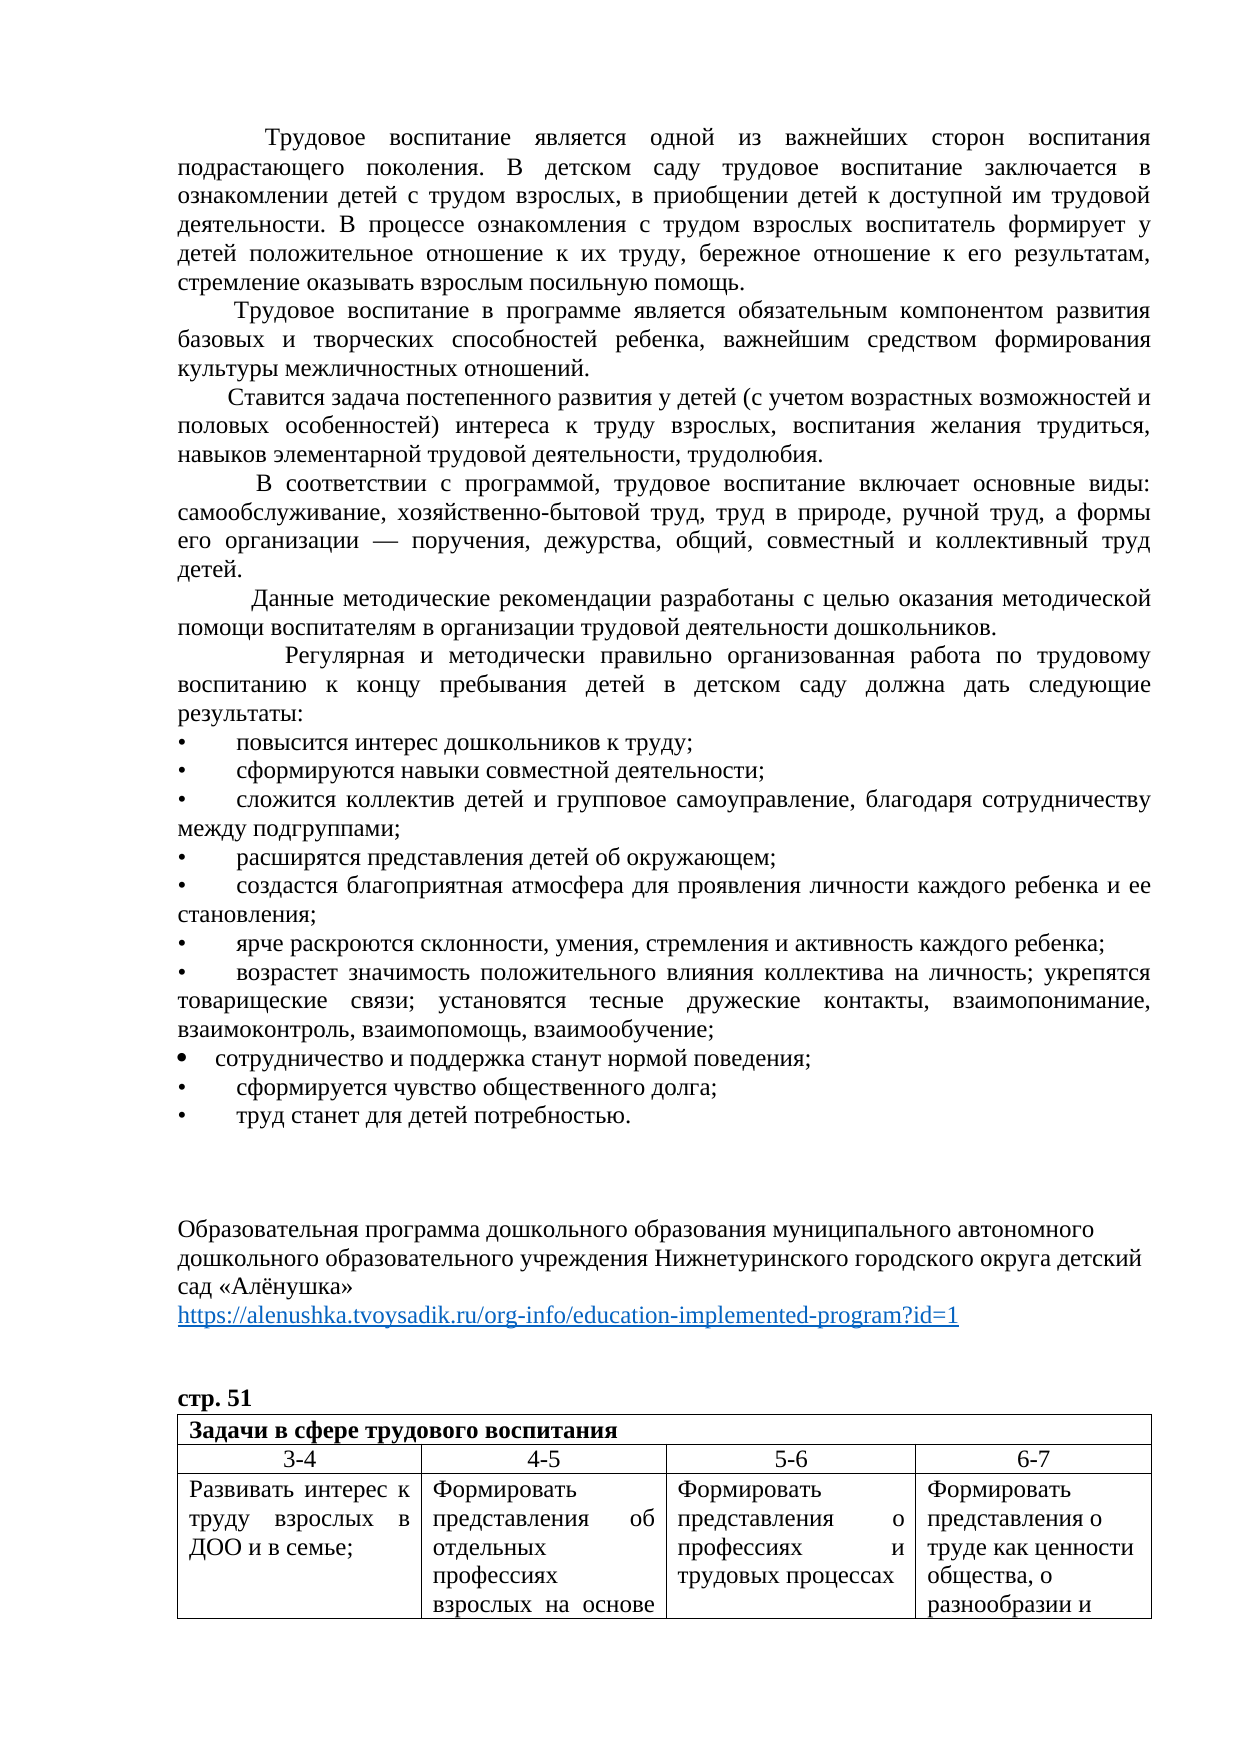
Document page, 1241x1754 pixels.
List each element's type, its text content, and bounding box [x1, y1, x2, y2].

text • труд станет для детей потребностью. [177, 1100, 1152, 1129]
text Ставится задача постепенного развития у детей (с учетом возрастных возможностей и половых особенностей) интереса к труду взрослых, воспитания желания трудиться, навыков элементарной трудовой деятельности, трудолюбия. [177, 382, 1152, 468]
text • создастся благоприятная атмосфера для проявления личности каждого ребенка и ее становления; [177, 870, 1152, 928]
table_cell 4-5 [422, 1445, 666, 1473]
text Трудовое воспитание является одной из важнейших сторон воспитания подрастающего поколения. В детском саду трудовое воспитание заключается в ознакомлении детей с трудом взрослых, в приобщении детей к доступной им трудовой деятельности. В процессе ознакомления с трудом взрослых воспитатель формирует у детей положительное отношение к их труду, бережное отношение к его результатам, стремление оказывать взрослым посильную помощь. [177, 118, 1152, 295]
table_cell 5-6 [667, 1445, 915, 1473]
table_cell 3-4 [178, 1445, 421, 1473]
text • сформируется чувство общественного долга; [177, 1072, 1152, 1100]
text https://alenushka.tvoysadik.ru/org-info/education-implemented-program?id=1 [177, 1300, 1152, 1329]
text • возрастет значимость положительного влияния коллектива на личность; укрепятся товарищеские связи; установятся тесные дружеские контакты, взаимопонимание, взаимоконтроль, взаимопомощь, взаимообучение; [177, 957, 1152, 1043]
text В соответствии с программой, трудовое воспитание включает основные виды: самообслуживание, хозяйственно-бытовой труд, труд в природе, ручной труд, а формы его организации — поручения, дежурства, общий, совместный и коллективный труд детей. [177, 468, 1152, 583]
text Трудовое воспитание в программе является обязательным компонентом развития базовых и творческих способностей ребенка, важнейшим средством формирования культуры межличностных отношений. [177, 295, 1152, 382]
text • повысится интерес дошкольников к труду; [177, 727, 1152, 755]
table_header Задачи в сфере трудового воспитания [178, 1415, 1151, 1443]
list сотрудничество и поддержка станут нормой поведения; [177, 1043, 1152, 1072]
text • расширятся представления детей об окружающем; [177, 842, 1152, 870]
text • ярче раскроются склонности, умения, стремления и активность каждого ребенка; [177, 928, 1152, 957]
table_cell 6-7 [916, 1445, 1151, 1473]
text • сформируются навыки совместной деятельности; [177, 755, 1152, 784]
text Данные методические рекомендации разработаны с целью оказания методической помощи воспитателям в организации трудовой деятельности дошкольников. [177, 583, 1152, 640]
text Образовательная программа дошкольного образования муниципального автономного дошкольного образовательного учреждения Нижнетуринского городского округа детский сад «Алёнушка» [177, 1214, 1152, 1300]
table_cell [916, 1474, 1151, 1618]
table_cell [422, 1474, 666, 1618]
text Регулярная и методически правильно организованная работа по трудовому воспитанию к концу пребывания детей в детском саду должна дать следующие результаты: [177, 640, 1152, 727]
text • сложится коллектив детей и групповое самоуправление, благодаря сотрудничеству между подгруппами; [177, 784, 1152, 842]
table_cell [178, 1474, 421, 1618]
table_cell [667, 1474, 915, 1618]
text стр. 51 [177, 1383, 1152, 1411]
